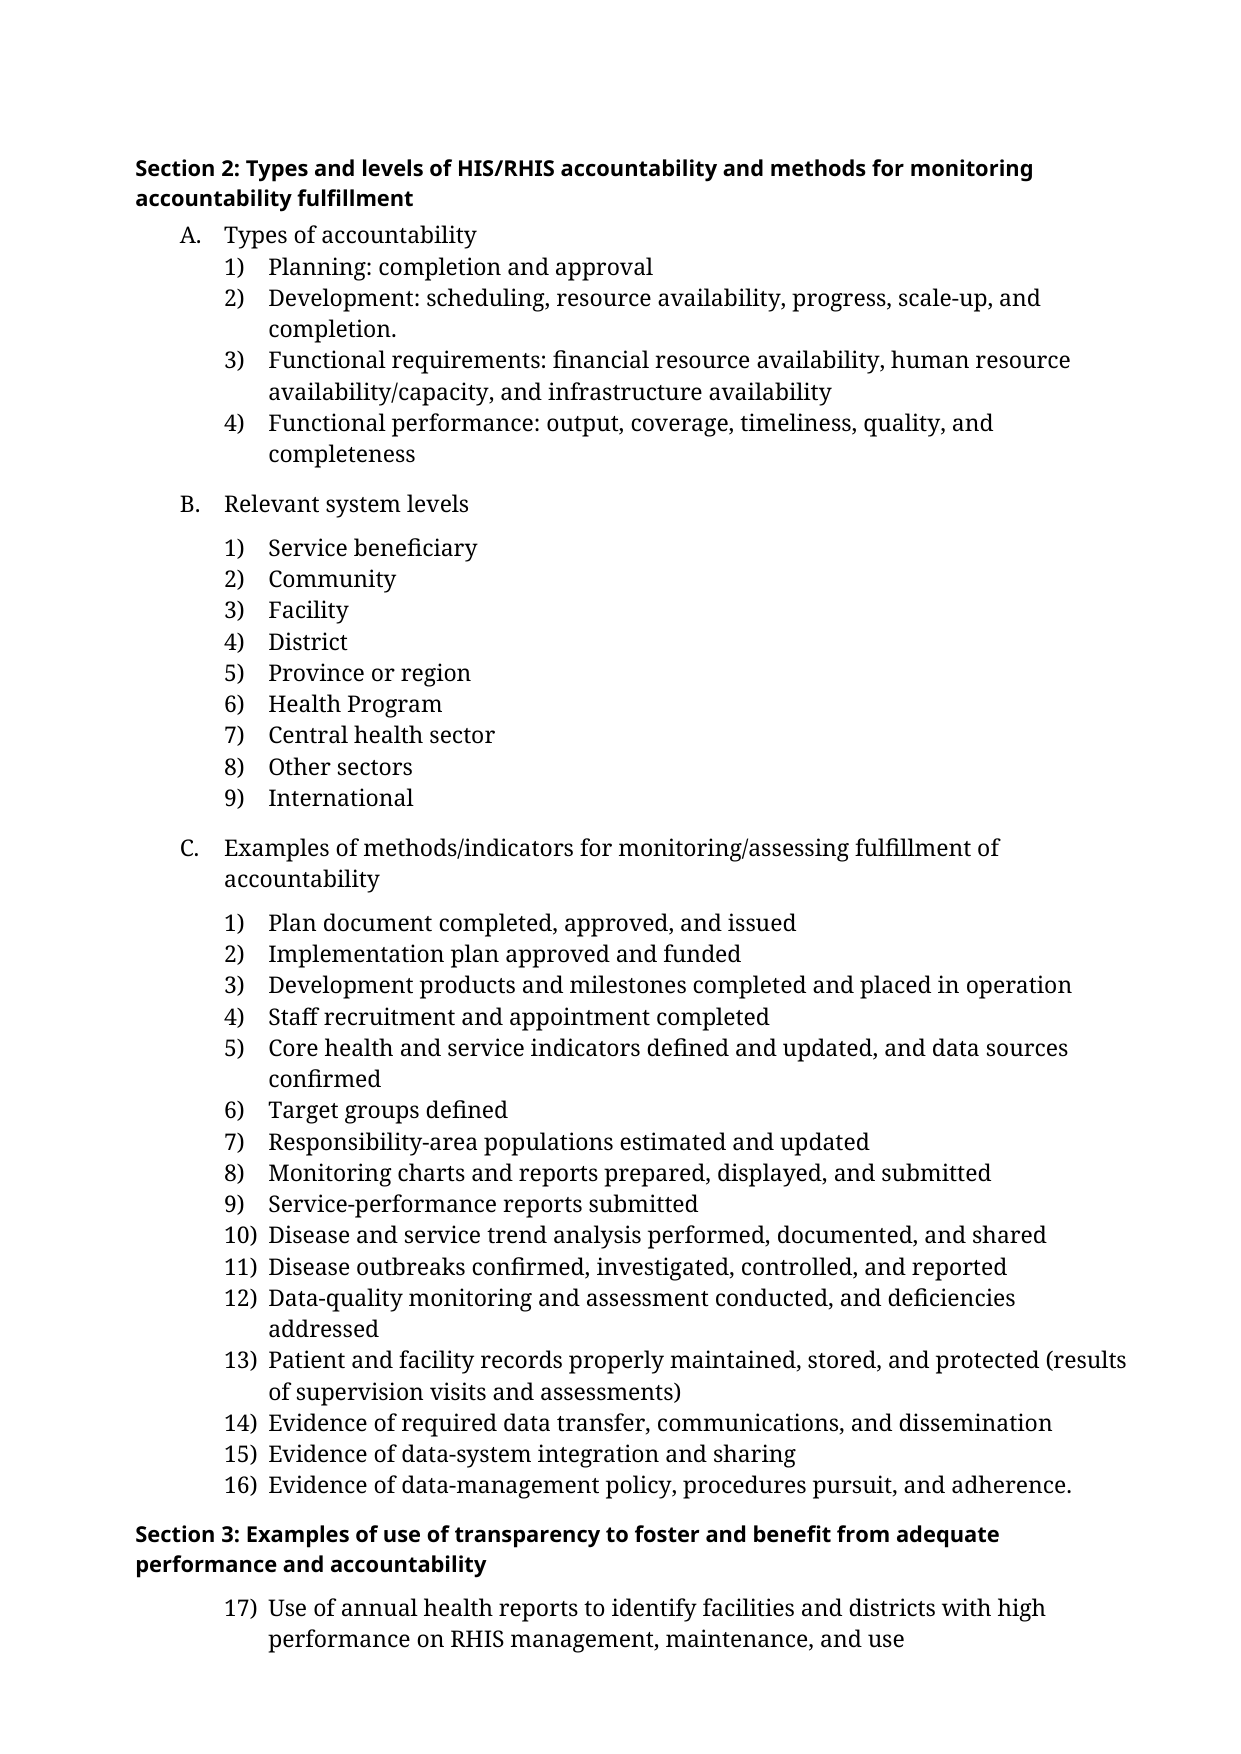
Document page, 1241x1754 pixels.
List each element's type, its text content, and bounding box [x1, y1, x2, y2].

list Evidence of required data transfer, communications, and dissemination [224, 1406, 1129, 1438]
list Types of accountability [179, 219, 1129, 250]
list District [224, 625, 1129, 656]
list Service beneficiary [224, 531, 1129, 563]
list Plan document completed, approved, and issued [224, 906, 1129, 938]
list Planning: completion and approval [224, 250, 1129, 281]
list Relevant system levels [179, 488, 1129, 519]
text Section 3: Examples of use of transparency to foster and benefit from adequate performance and accountability [135, 1519, 1129, 1578]
list Patient and facility records properly maintained, stored, and protected (results of supervision visits and assessments) [224, 1344, 1129, 1406]
list Other sectors [224, 750, 1129, 781]
list International [224, 781, 1129, 813]
list Facility [224, 594, 1129, 625]
list Central health sector [224, 719, 1129, 750]
list Service-performance reports submitted [224, 1188, 1129, 1219]
list Monitoring charts and reports prepared, displayed, and submitted [224, 1156, 1129, 1188]
list Examples of methods/indicators for monitoring/assessing fulfillment of accountability [179, 831, 1129, 894]
list Province or region [224, 656, 1129, 688]
list Development products and milestones completed and placed in operation [224, 969, 1129, 1000]
list Staff recruitment and appointment completed [224, 1000, 1129, 1031]
list Development: scheduling, resource availability, progress, scale-up, and completion. [224, 281, 1129, 344]
list Data-quality monitoring and assessment conducted, and deficiencies addressed [224, 1281, 1129, 1344]
list Disease and service trend analysis performed, documented, and shared [224, 1219, 1129, 1250]
list Target groups defined [224, 1094, 1129, 1125]
list Implementation plan approved and funded [224, 938, 1129, 969]
list Evidence of data-management policy, procedures pursuit, and adherence. [224, 1469, 1129, 1500]
list Core health and service indicators defined and updated, and data sources confirmed [224, 1031, 1129, 1094]
list Responsibility-area populations estimated and updated [224, 1125, 1129, 1156]
list Evidence of data-system integration and sharing [224, 1438, 1129, 1469]
text Section 2: Types and levels of HIS/RHIS accountability and methods for monitoring accountability fulfillment [135, 153, 1129, 213]
list Functional performance: output, coverage, timeliness, quality, and completeness [224, 406, 1129, 469]
list Use of annual health reports to identify facilities and districts with high performance on RHIS management, maintenance, and use [224, 1591, 1129, 1653]
list Disease outbreaks confirmed, investigated, controlled, and reported [224, 1250, 1129, 1281]
list Functional requirements: financial resource availability, human resource availability/capacity, and infrastructure availability [224, 344, 1129, 406]
list Community [224, 563, 1129, 594]
list Health Program [224, 688, 1129, 719]
